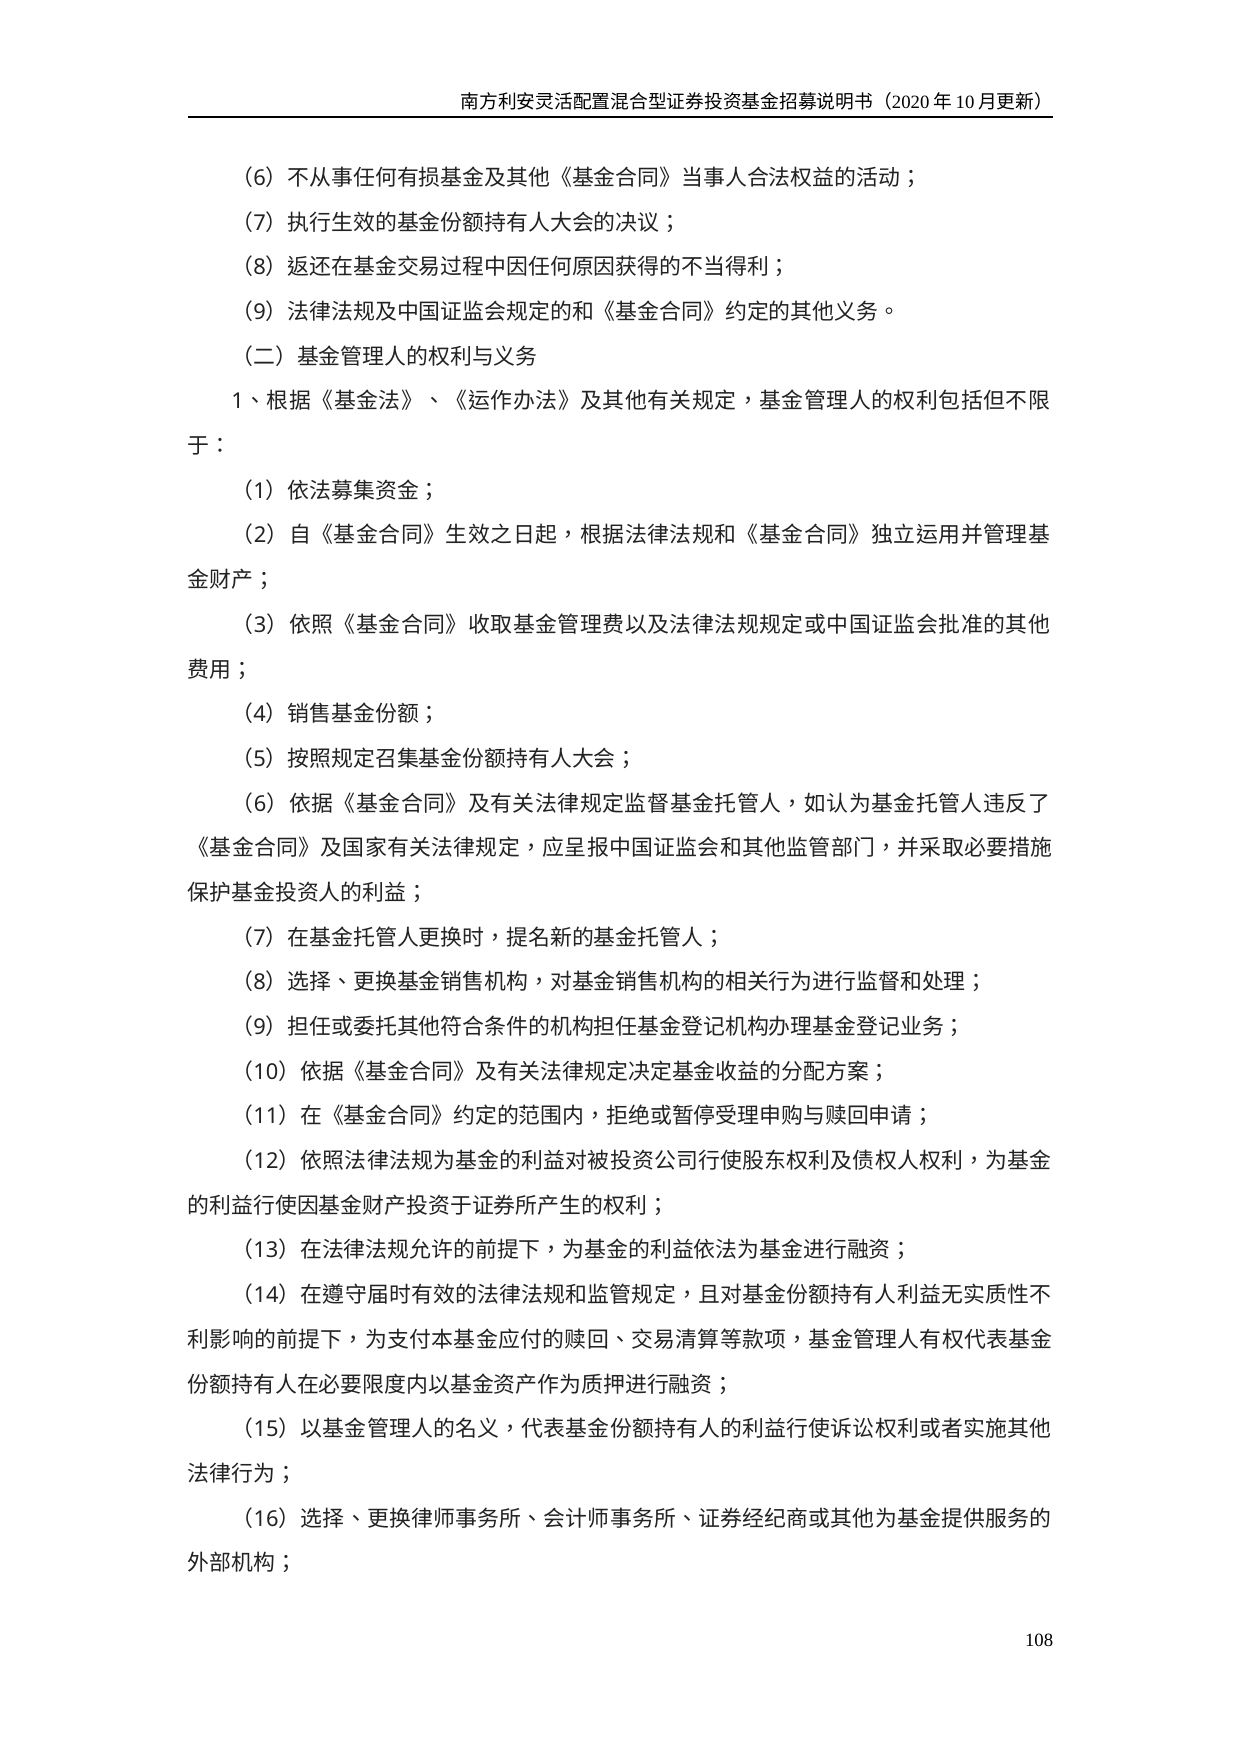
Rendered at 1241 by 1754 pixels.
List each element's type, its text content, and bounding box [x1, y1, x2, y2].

text （16）选择、更换律师事务所、会计师事务所、证券经纪商或其他为基金提供服务的外部机构； [187, 1503, 1053, 1577]
text （5）按照规定召集基金份额持有人大会； [187, 743, 1053, 773]
text （二）基金管理人的权利与义务 [187, 341, 1053, 371]
text （10）依据《基金合同》及有关法律规定决定基金收益的分配方案； [187, 1056, 1053, 1086]
text （9）法律法规及中国证监会规定的和《基金合同》约定的其他义务。 [187, 296, 1053, 326]
text （7）执行生效的基金份额持有人大会的决议； [187, 207, 1053, 236]
text （9）担任或委托其他符合条件的机构担任基金登记机构办理基金登记业务； [187, 1011, 1053, 1041]
text （6）依据《基金合同》及有关法律规定监督基金托管人，如认为基金托管人违反了《基金合同》及国家有关法律规定，应呈报中国证监会和其他监管部门，并采取必要措施保护基金投资人的利益； [187, 788, 1053, 907]
text 1、根据《基金法》、《运作办法》及其他有关规定，基金管理人的权利包括但不限于： [187, 385, 1053, 460]
text （4）销售基金份额； [187, 698, 1053, 728]
text （6）不从事任何有损基金及其他《基金合同》当事人合法权益的活动； [187, 162, 1053, 192]
text （7）在基金托管人更换时，提名新的基金托管人； [187, 922, 1053, 951]
text （8）选择、更换基金销售机构，对基金销售机构的相关行为进行监督和处理； [187, 966, 1053, 996]
text （13）在法律法规允许的前提下，为基金的利益依法为基金进行融资； [187, 1234, 1053, 1264]
text （8）返还在基金交易过程中因任何原因获得的不当得利； [187, 251, 1053, 281]
text （2）自《基金合同》生效之日起，根据法律法规和《基金合同》独立运用并管理基金财产； [187, 519, 1053, 594]
text （12）依照法律法规为基金的利益对被投资公司行使股东权利及债权人权利，为基金的利益行使因基金财产投资于证券所产生的权利； [187, 1145, 1053, 1219]
text （11）在《基金合同》约定的范围内，拒绝或暂停受理申购与赎回申请； [187, 1100, 1053, 1130]
text （15）以基金管理人的名义，代表基金份额持有人的利益行使诉讼权利或者实施其他法律行为； [187, 1413, 1053, 1488]
text （3）依照《基金合同》收取基金管理费以及法律法规规定或中国证监会批准的其他费用； [187, 609, 1053, 683]
text （1）依法募集资金； [187, 475, 1053, 504]
text （14）在遵守届时有效的法律法规和监管规定，且对基金份额持有人利益无实质性不利影响的前提下，为支付本基金应付的赎回、交易清算等款项，基金管理人有权代表基金份额持有人在必要限度内以基金资产作为质押进行融资； [187, 1279, 1053, 1398]
